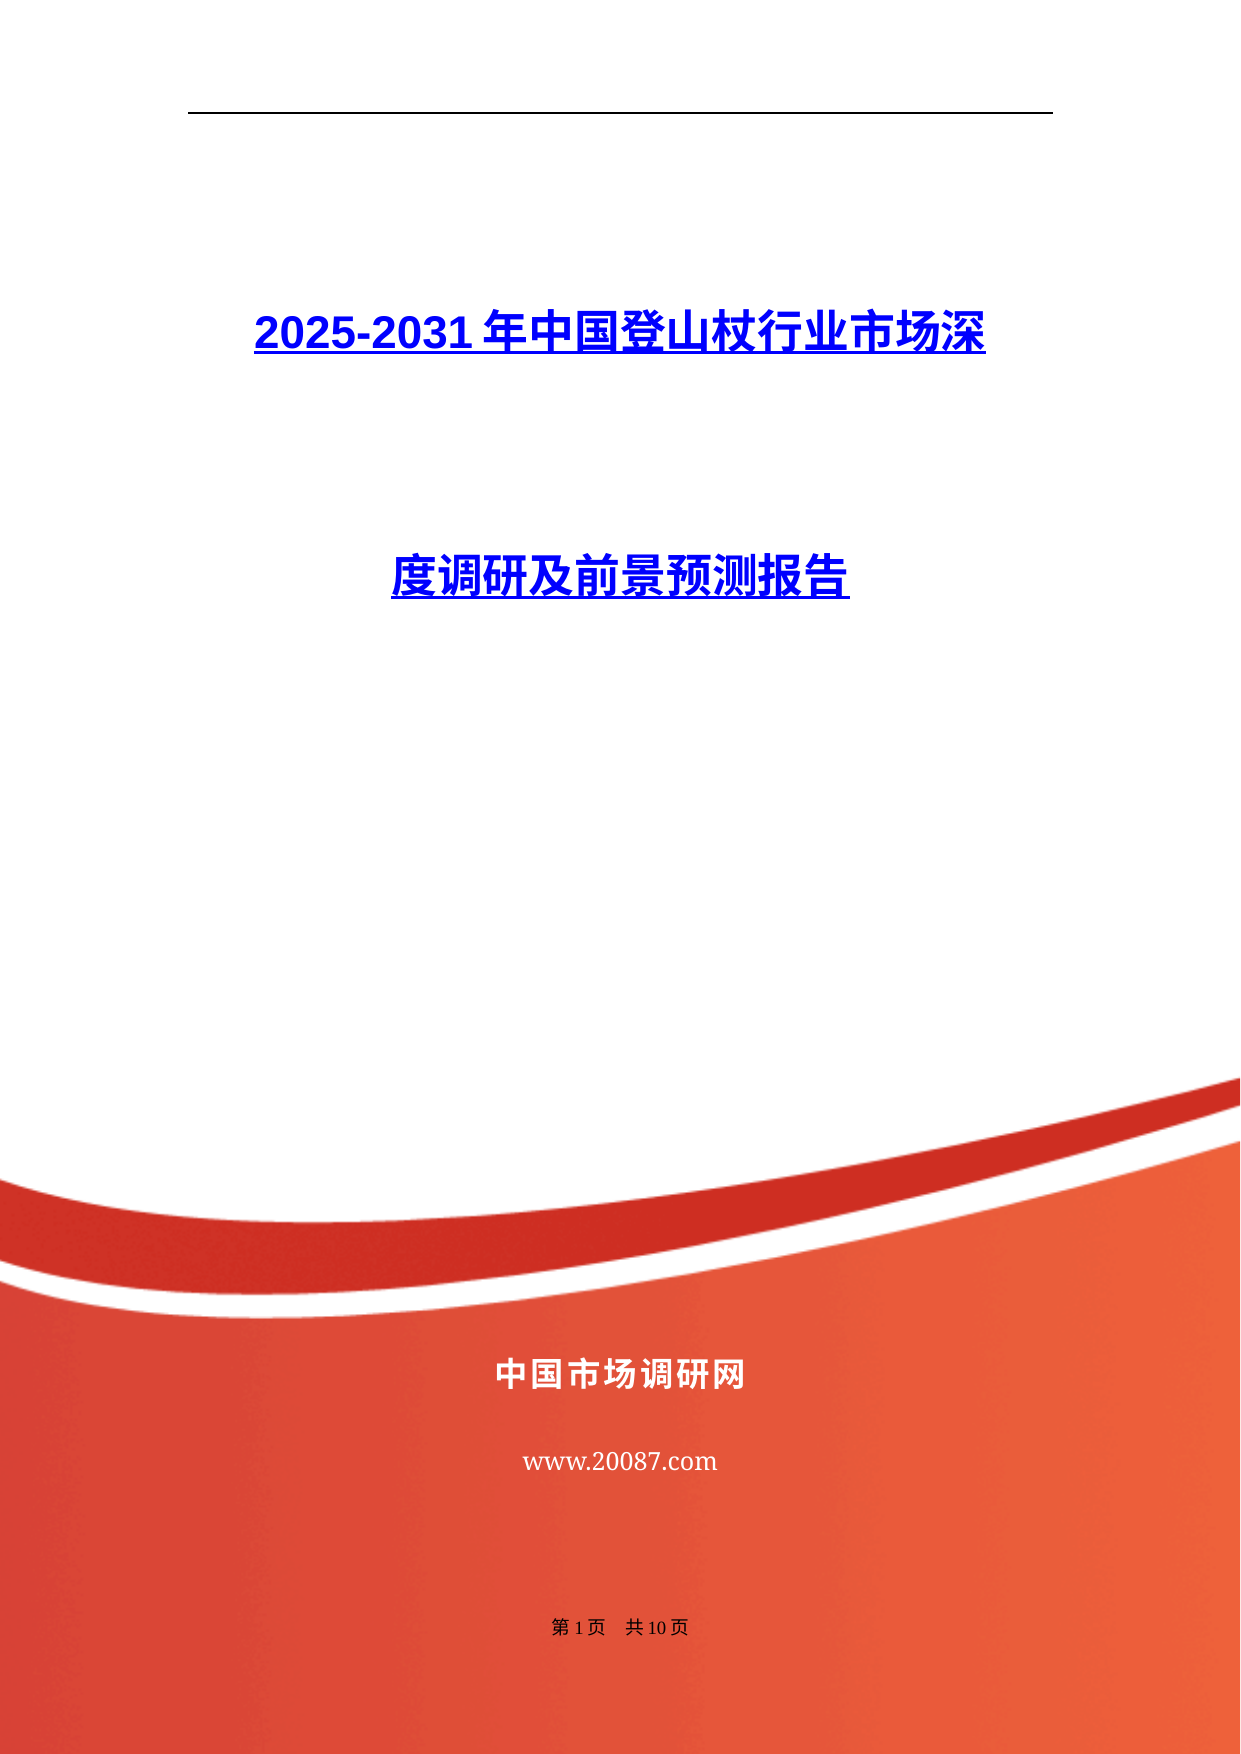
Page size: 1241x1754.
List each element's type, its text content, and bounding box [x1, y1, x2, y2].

table_header 2025-2031年中国登山杖行业市场深度调研及前景预测报告 [188, 207, 1053, 773]
subtitle 中国市场调研网 [187, 1339, 1053, 1404]
text www.20087.com [187, 1428, 1053, 1493]
picture [0, 1006, 1241, 1754]
